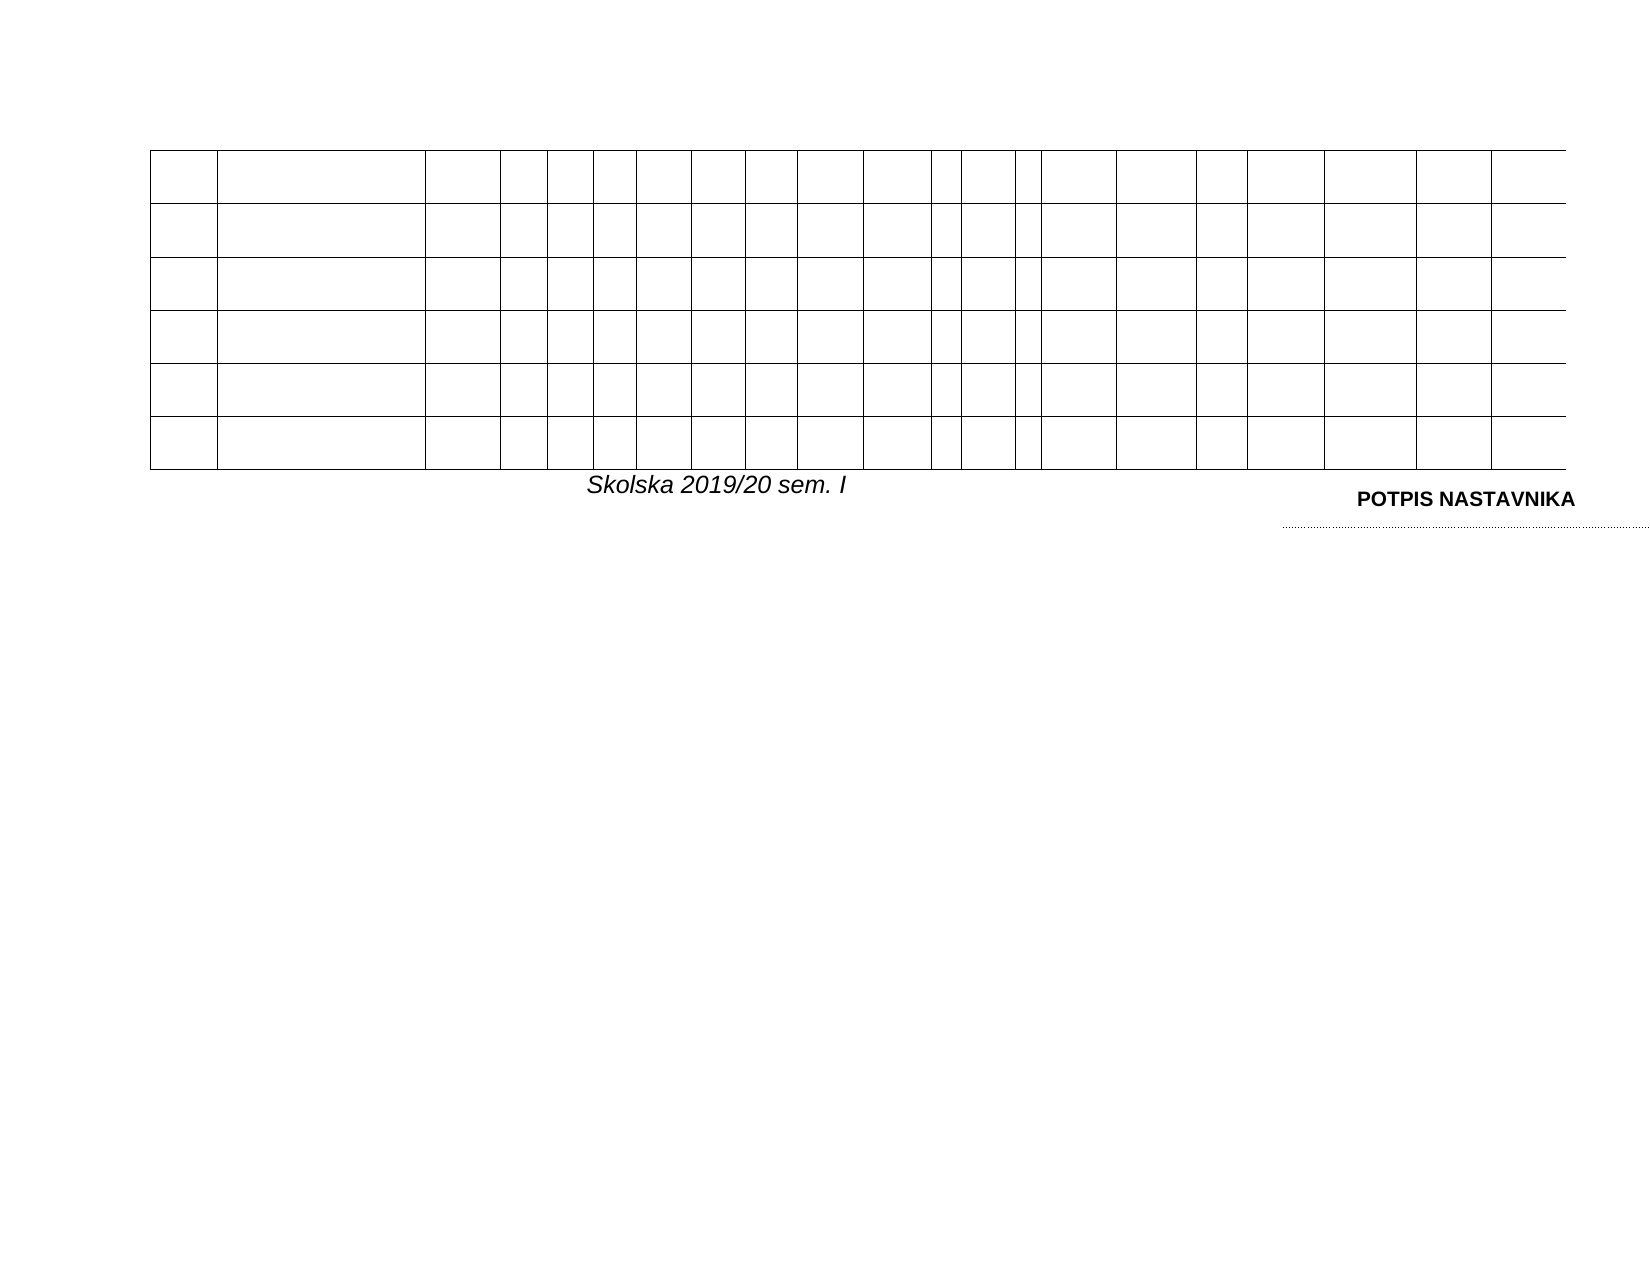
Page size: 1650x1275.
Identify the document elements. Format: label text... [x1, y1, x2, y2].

table_cell [864, 204, 931, 256]
table_cell [1042, 204, 1116, 256]
table_cell [594, 417, 636, 469]
table_cell [594, 151, 636, 203]
table_cell [1197, 364, 1247, 416]
table_cell [151, 204, 217, 256]
table_cell [798, 204, 863, 256]
table_cell [637, 364, 691, 416]
table_cell [1117, 311, 1196, 363]
table_cell [1492, 204, 1566, 256]
table_cell [1325, 151, 1416, 203]
table_cell [426, 204, 500, 256]
table_cell [1042, 417, 1116, 469]
table_cell [151, 151, 217, 203]
table_cell [218, 364, 425, 416]
table_cell [426, 258, 500, 310]
table_cell [1492, 311, 1566, 363]
table_cell [1417, 151, 1491, 203]
table_cell [1325, 204, 1416, 256]
table_cell [1016, 151, 1041, 203]
table_cell [1197, 258, 1247, 310]
table_cell [637, 417, 691, 469]
table_cell [962, 258, 1015, 310]
table_cell [1492, 364, 1566, 416]
table_cell [864, 417, 931, 469]
table_cell [426, 417, 500, 469]
table_cell [548, 311, 593, 363]
table_cell [151, 417, 217, 469]
table_cell [746, 204, 797, 256]
table_cell [962, 417, 1015, 469]
table_cell [1248, 311, 1324, 363]
table_cell [932, 258, 961, 310]
table_cell [1248, 258, 1324, 310]
table_cell [501, 417, 547, 469]
table_cell [962, 364, 1015, 416]
table_cell [1016, 417, 1041, 469]
table_cell [426, 151, 500, 203]
table_cell [218, 151, 425, 203]
table_cell [637, 258, 691, 310]
table_cell [218, 204, 425, 256]
table_cell [798, 258, 863, 310]
table_cell [1325, 258, 1416, 310]
table_cell [962, 311, 1015, 363]
table_cell [1016, 311, 1041, 363]
table_cell [637, 311, 691, 363]
table_cell [746, 258, 797, 310]
table_cell [1042, 311, 1116, 363]
table_cell [1492, 258, 1566, 310]
table_cell [1016, 364, 1041, 416]
table_cell [1117, 151, 1196, 203]
table_cell [692, 364, 745, 416]
table_cell [1417, 204, 1491, 256]
table_cell [501, 258, 547, 310]
table_cell [1016, 258, 1041, 310]
table_cell [932, 204, 961, 256]
table_cell [1492, 151, 1566, 203]
table_cell [1042, 364, 1116, 416]
table_cell [692, 258, 745, 310]
table_cell [548, 258, 593, 310]
table_cell [798, 311, 863, 363]
table_cell [151, 258, 217, 310]
table_cell [501, 311, 547, 363]
table_cell [637, 151, 691, 203]
table_cell [1197, 417, 1247, 469]
table_cell [1016, 204, 1041, 256]
table_cell [932, 417, 961, 469]
table_cell [1325, 311, 1416, 363]
table_cell [1197, 151, 1247, 203]
table_cell [798, 417, 863, 469]
table_cell [151, 364, 217, 416]
table_cell [1417, 311, 1491, 363]
table_cell [864, 258, 931, 310]
table_cell [1117, 364, 1196, 416]
table_cell [1117, 258, 1196, 310]
table_cell [1325, 364, 1416, 416]
table_cell [548, 417, 593, 469]
table_cell [151, 311, 217, 363]
table_cell [426, 311, 500, 363]
table_cell [1197, 204, 1247, 256]
table_cell [594, 258, 636, 310]
table_cell [1248, 204, 1324, 256]
table_cell [548, 204, 593, 256]
table_cell [692, 151, 745, 203]
table_cell [746, 417, 797, 469]
table_cell [692, 311, 745, 363]
table_cell [692, 417, 745, 469]
table_cell [864, 311, 931, 363]
table_cell POTPIS NASTAVNIKA [1283, 469, 1650, 527]
table_cell [692, 204, 745, 256]
table_cell [932, 151, 961, 203]
table_cell [594, 311, 636, 363]
table_cell [962, 204, 1015, 256]
table_cell [932, 311, 961, 363]
table_cell [548, 151, 593, 203]
table_cell Skolska 2019/20 sem. I [150, 470, 1282, 527]
table_cell [501, 204, 547, 256]
table_cell [1248, 151, 1324, 203]
table_cell [594, 204, 636, 256]
table_cell [501, 151, 547, 203]
table_cell [798, 364, 863, 416]
table_cell [1248, 417, 1324, 469]
table_cell [1248, 364, 1324, 416]
table_cell [1197, 311, 1247, 363]
table_cell [864, 151, 931, 203]
table_cell [746, 364, 797, 416]
table_cell [501, 364, 547, 416]
table_cell [746, 151, 797, 203]
table_cell [1117, 417, 1196, 469]
table_cell [1042, 151, 1116, 203]
table_cell [637, 204, 691, 256]
table_cell [1325, 417, 1416, 469]
table_cell [746, 311, 797, 363]
table_cell [798, 151, 863, 203]
table_cell [864, 364, 931, 416]
table_cell [1417, 258, 1491, 310]
table_cell [962, 151, 1015, 203]
table_cell [218, 417, 425, 469]
table_cell [1492, 417, 1566, 469]
table_cell [594, 364, 636, 416]
table_cell [1417, 417, 1491, 469]
table_cell [218, 311, 425, 363]
table_cell [426, 364, 500, 416]
table_cell [1117, 204, 1196, 256]
table_cell [1042, 258, 1116, 310]
table_cell [932, 364, 961, 416]
table_cell [218, 258, 425, 310]
table_cell [548, 364, 593, 416]
table_cell [1417, 364, 1491, 416]
